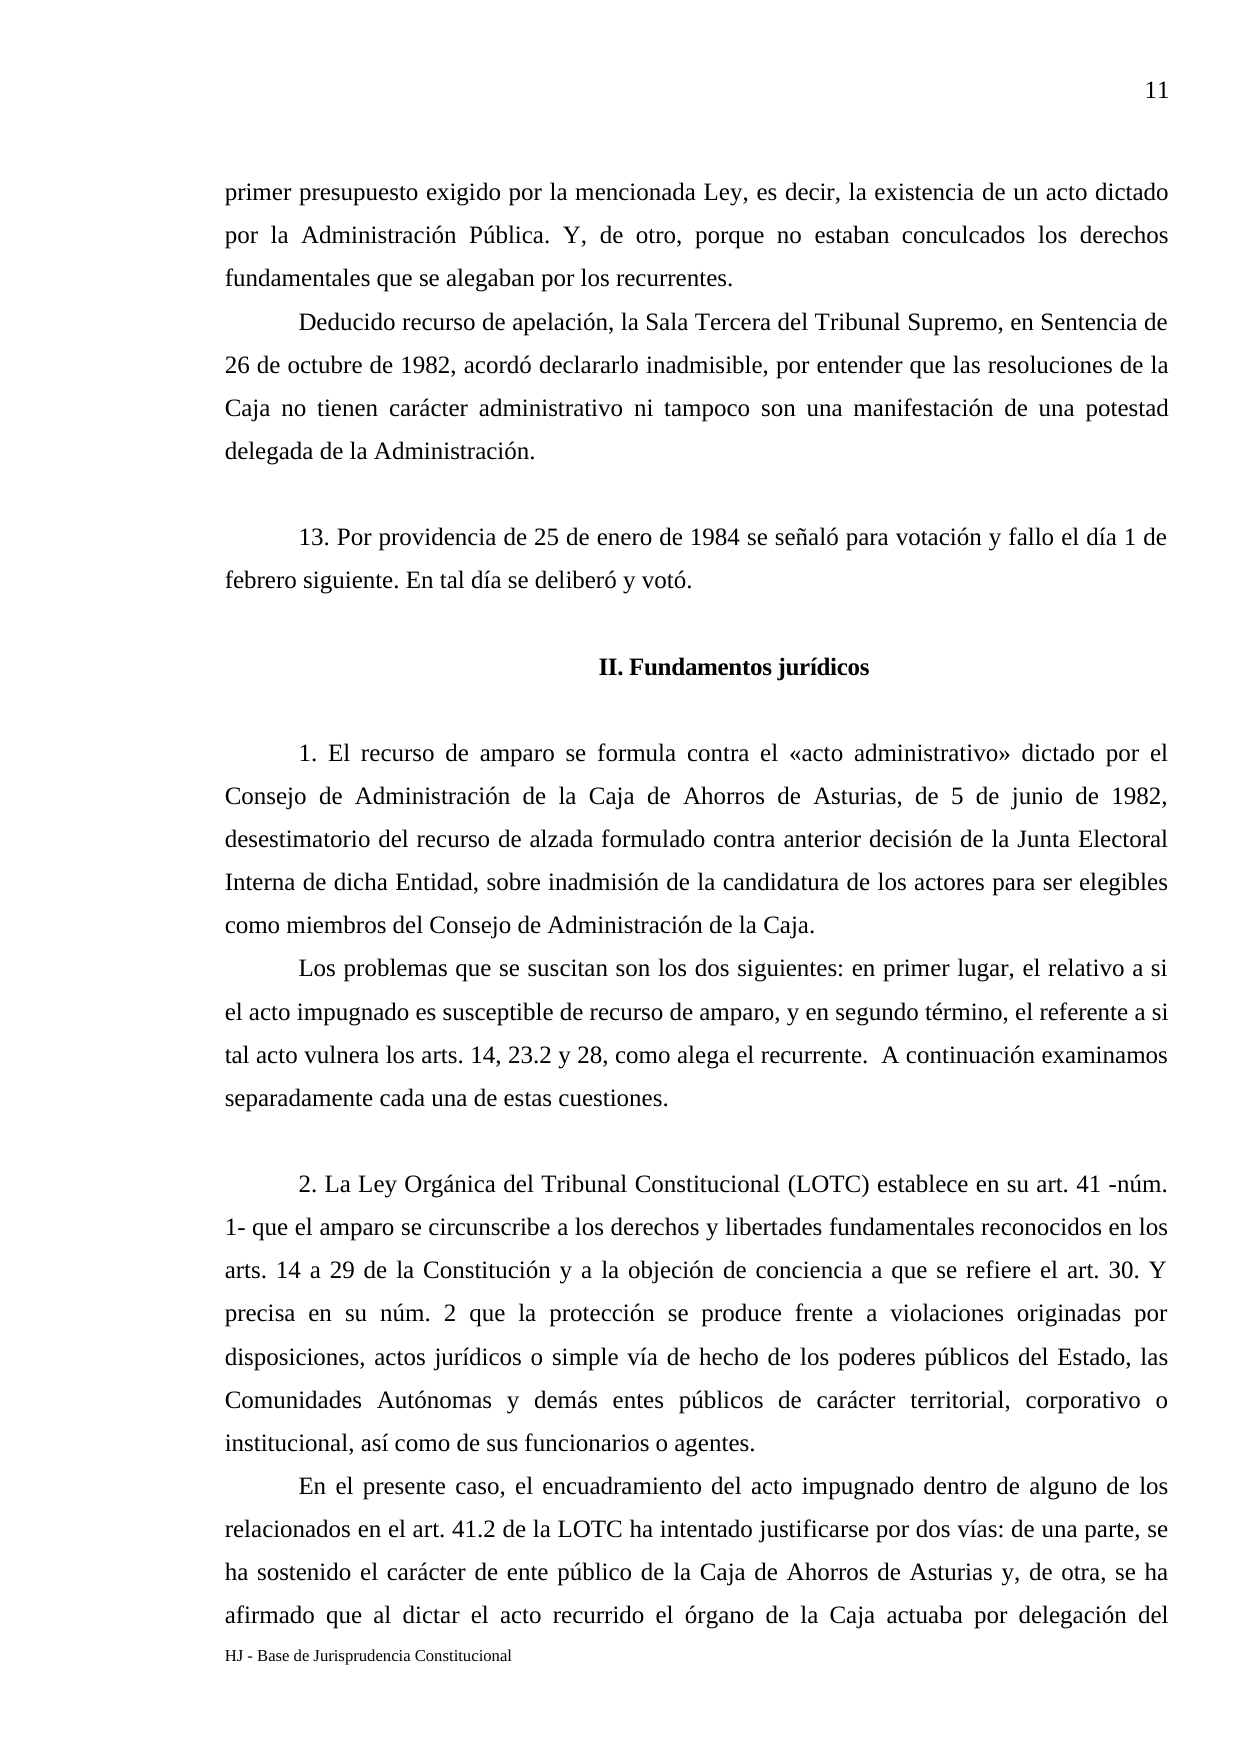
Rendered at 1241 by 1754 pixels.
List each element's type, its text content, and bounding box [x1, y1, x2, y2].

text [224, 1471, 1169, 1629]
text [224, 177, 1169, 292]
text 13. Por providencia de 25 de enero de 1984 se señaló para votación y fallo el día 1 de febrero siguiente. En tal día se deliberó y votó. [224, 522, 1169, 594]
text 2. La Ley Orgánica del Tribunal Constitucional (LOTC) establece en su art. 41 -núm. 1- que el amparo se circunscribe a los derechos y libertades fundamentales reconocidos en los arts. 14 a 29 de la Constitución y a la objeción de conciencia a que se refiere el art. 30. Y precisa en su núm. 2 que la protección se produce frente a violaciones originadas por disposiciones, actos jurídicos o simple vía de hecho de los poderes públicos del Estado, las Comunidades Autónomas y demás entes públicos de carácter territorial, corporativo o institucional, así como de sus funcionarios o agentes. [224, 1169, 1169, 1457]
subtitle II. Fundamentos jurídicos [224, 652, 1169, 680]
text 1. El recurso de amparo se formula contra el «acto administrativo» dictado por el Consejo de Administración de la Caja de Ahorros de Asturias, de 5 de junio de 1982, desestimatorio del recurso de alzada formulado contra anterior decisión de la Junta Electoral Interna de dicha Entidad, sobre inadmisión de la candidatura de los actores para ser elegibles como miembros del Consejo de Administración de la Caja. [224, 738, 1169, 939]
text Deducido recurso de apelación, la Sala Tercera del Tribunal Supremo, en Sentencia de 26 de octubre de 1982, acordó declararlo inadmisible, por entender que las resoluciones de la Caja no tienen carácter administrativo ni tampoco son una manifestación de una potestad delegada de la Administración. [224, 307, 1169, 465]
text Los problemas que se suscitan son los dos siguientes: en primer lugar, el relativo a si el acto impugnado es susceptible de recurso de amparo, y en segundo término, el referente a si tal acto vulnera los arts. 14, 23.2 y 28, como alega el recurrente. A continuación examinamos separadamente cada una de estas cuestiones. [224, 953, 1169, 1112]
